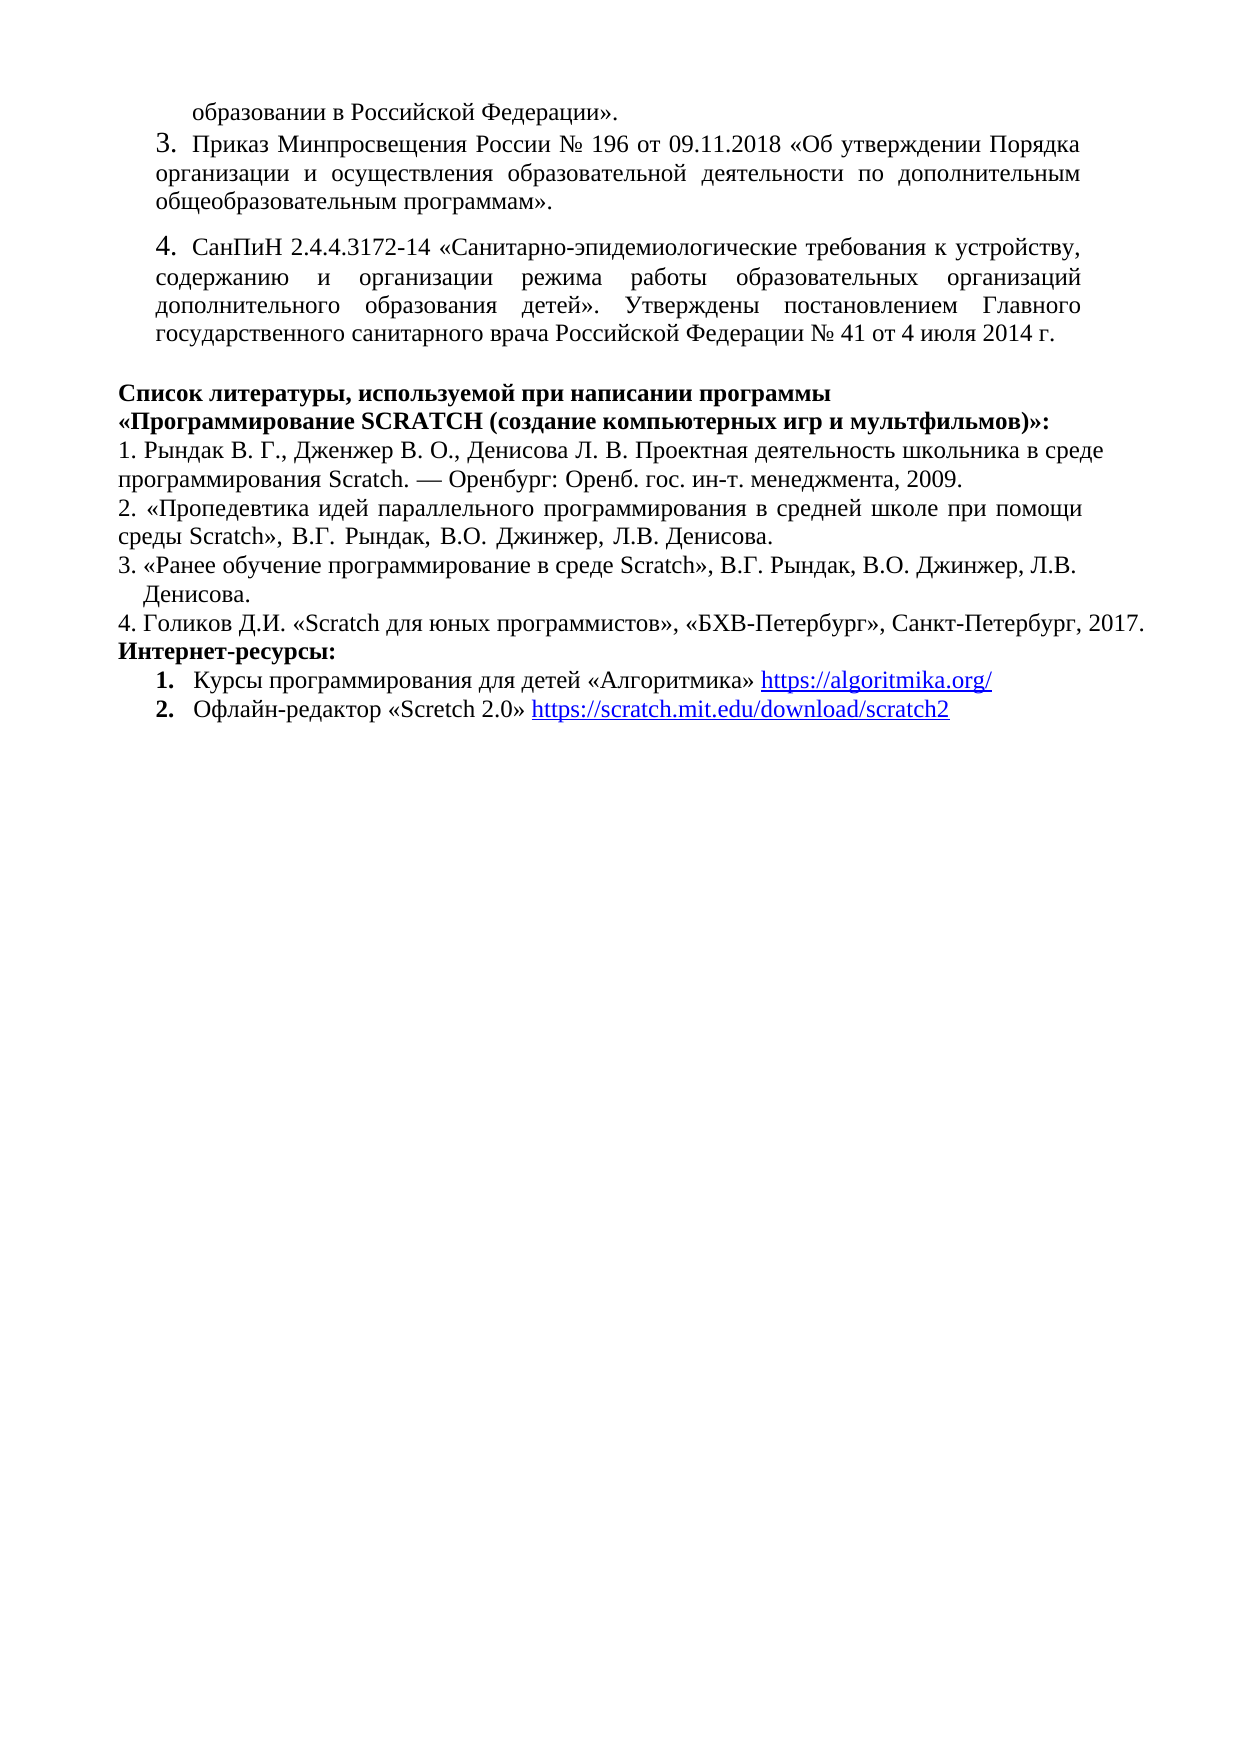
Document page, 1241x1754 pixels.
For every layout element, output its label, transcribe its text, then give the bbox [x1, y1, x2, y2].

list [155, 94, 1146, 127]
list Приказ Минпросвещения России № 196 от 09.11.2018 «Об утверждении Порядка организации и осуществления образовательной деятельности по дополнительным общеобразовательным программам». [155, 127, 1081, 214]
list «Ранее обучение программирование в среде Scratch», В.Г. Рындак, В.О. Джинжер, Л.В. Денисова. [118, 550, 1146, 608]
list СанПиН 2.4.4.3172-14 «Санитарно-эпидемиологические требования к устройству, содержанию и организации режима работы образовательных организаций дополнительного образования детей». Утверждены постановлением Главного государственного санитарного врача Российской Федерации № 41 от 4 июля 2014 г. [155, 229, 1081, 347]
list Рындак В. Г., Дженжер В. О., Денисова Л. В. Проектная деятельность школьника в среде программирования Scratch. — Оренбург: Оренб. гос. ин-т. менеджмента, 2009. [118, 435, 1122, 493]
list «Пропедевтика идей параллельного программирования в средней школе при помощи среды Scratch», В.Г. Рындак, В.О. Джинжер, Л.В. Денисова. [118, 493, 1122, 550]
subtitle Список литературы, используемой при написании программы «Программирование SCRATCH (создание компьютерных игр и мультфильмов)»: [118, 378, 1052, 435]
subtitle Интернет-ресурсы: [118, 636, 1146, 665]
list Голиков Д.И. «Scratch для юных программистов», «БХВ-Петербург», Санкт-Петербург, 2017. [118, 608, 1146, 636]
list Офлайн-редактор «Scretch 2.0» https://scratch.mit.edu/download/scratch2 [155, 694, 1146, 723]
list Курсы программирования для детей «Алгоритмика» https://algoritmika.org/ [155, 665, 1146, 694]
